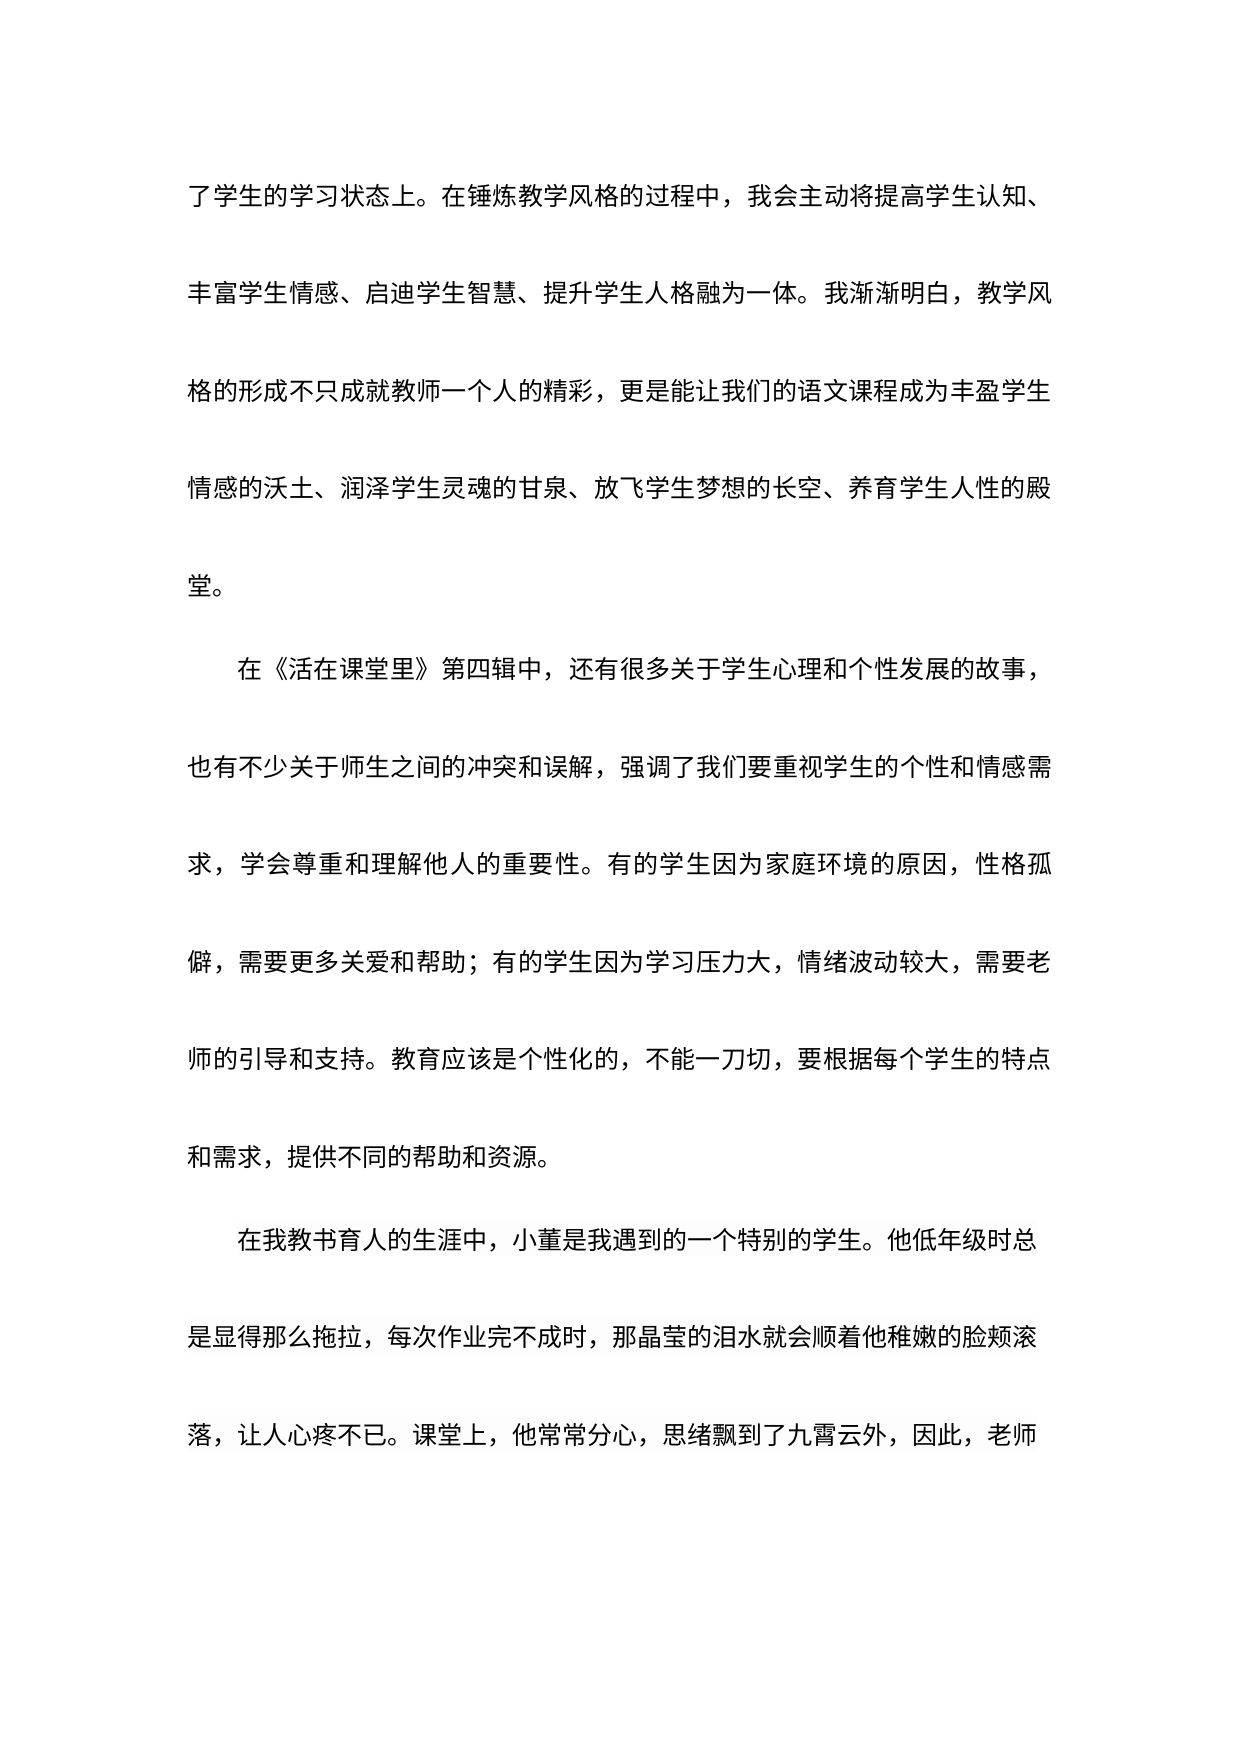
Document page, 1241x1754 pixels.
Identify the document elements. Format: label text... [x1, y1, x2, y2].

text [187, 162, 1053, 617]
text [187, 1206, 1053, 1466]
text 在《活在课堂里》第四辑中，还有很多关于学生心理和个性发展的故事，也有不少关于师生之间的冲突和误解，强调了我们要重视学生的个性和情感需求，学会尊重和理解他人的重要性。有的学生因为家庭环境的原因，性格孤僻，需要更多关爱和帮助；有的学生因为学习压力大，情绪波动较大，需要老师的引导和支持。教育应该是个性化的，不能一刀切，要根据每个学生的特点和需求，提供不同的帮助和资源。 [187, 635, 1053, 1188]
